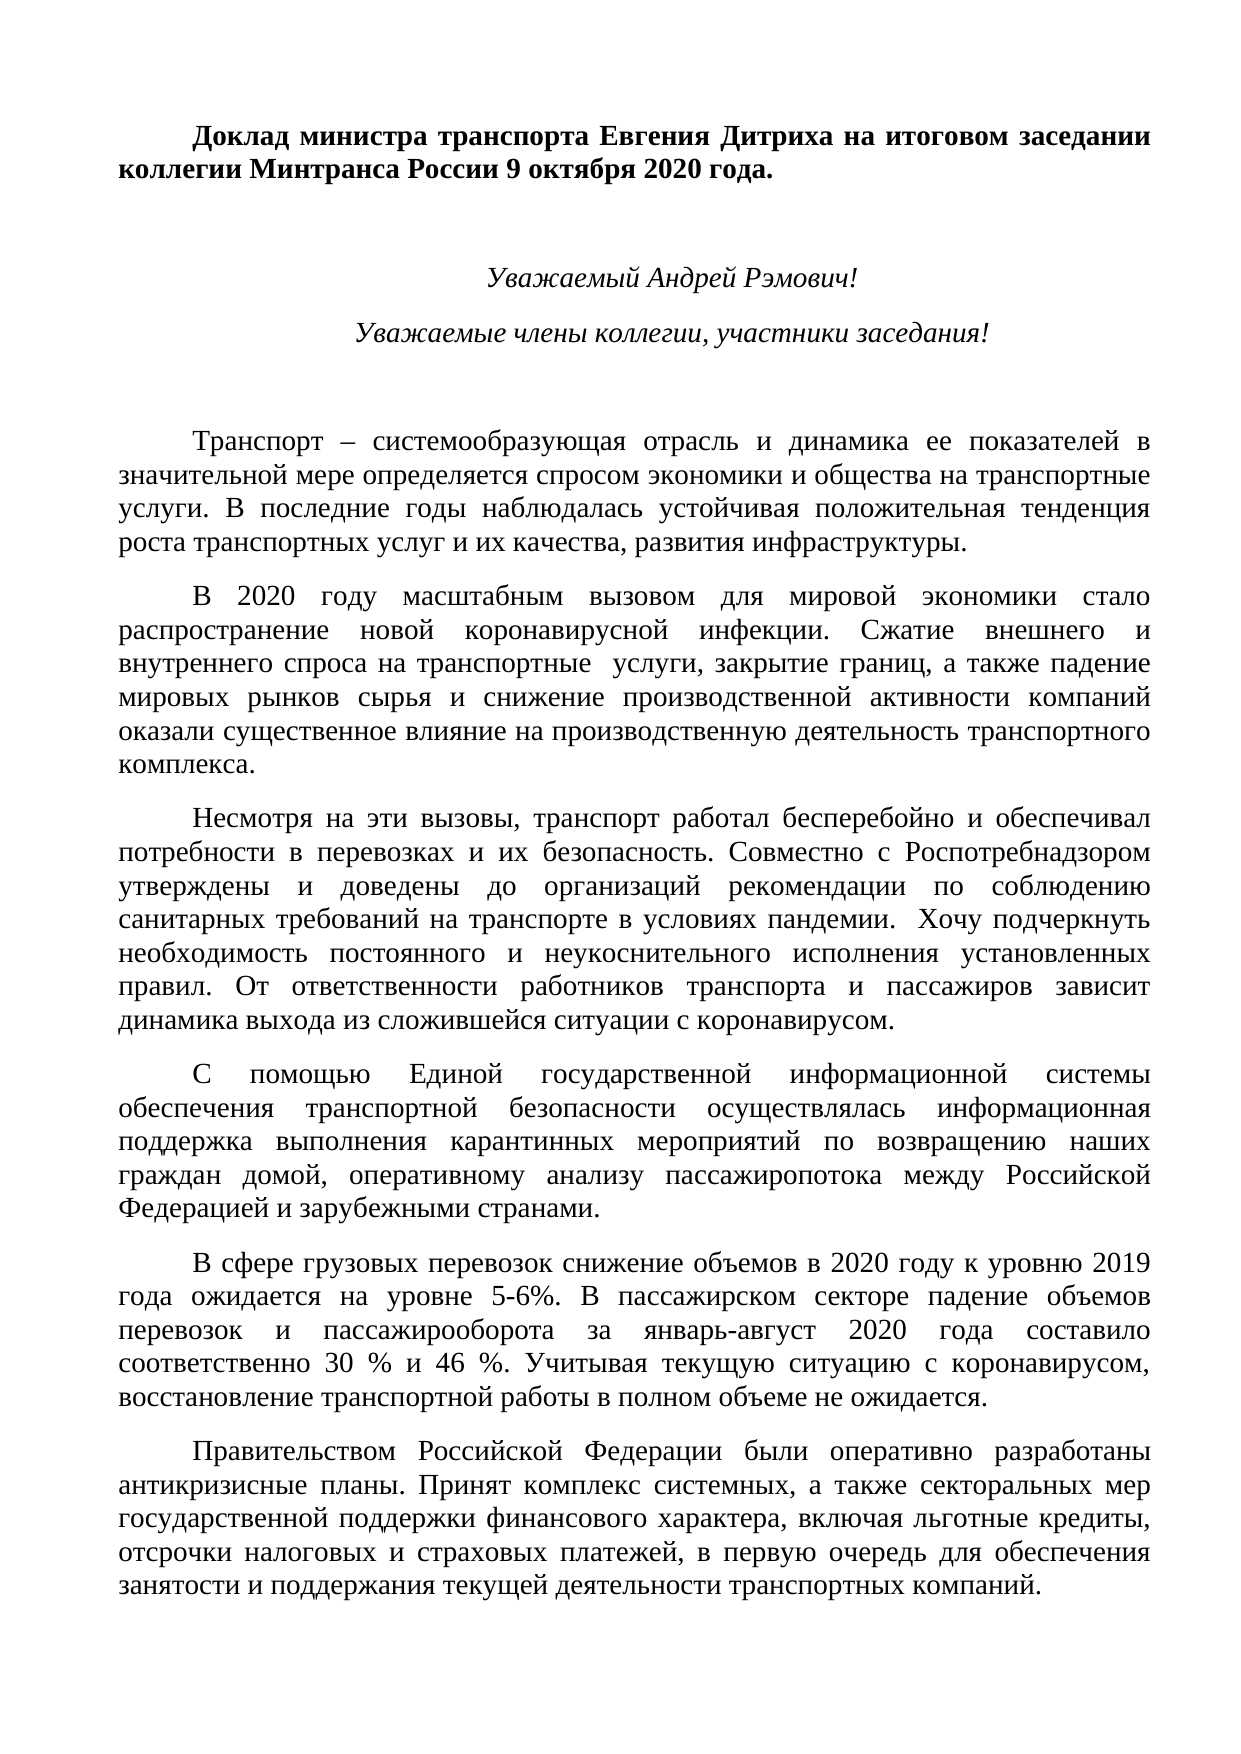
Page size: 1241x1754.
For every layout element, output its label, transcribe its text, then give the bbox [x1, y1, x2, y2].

text Уважаемые члены коллегии, участники заседания! [118, 315, 1152, 348]
text Транспорт – системообразующая отрасль и динамика ее показателей в значительной мере определяется спросом экономики и общества на транспортные услуги. В последние годы наблюдалась устойчивая положительная тенденция роста транспортных услуг и их качества, развития инфраструктуры. [118, 423, 1152, 558]
text В 2020 году масштабным вызовом для мировой экономики стало распространение новой коронавирусной инфекции. Сжатие внешнего и внутреннего спроса на транспортные услуги, закрытие границ, а также падение мировых рынков сырья и снижение производственной активности компаний оказали существенное влияние на производственную деятельность транспортного комплекса. [118, 578, 1152, 780]
text Доклад министра транспорта Евгения Дитриха на итоговом заседании коллегии Минтранса России 9 октября 2020 года. [118, 118, 1152, 185]
text Правительством Российской Федерации были оперативно разработаны антикризисные планы. Принят комплекс системных, а также секторальных мер государственной поддержки финансового характера, включая льготные кредиты, отсрочки налоговых и страховых платежей, в первую очередь для обеспечения занятости и поддержания текущей деятельности транспортных компаний. [118, 1433, 1152, 1601]
text В сфере грузовых перевозок снижение объемов в 2020 году к уровню 2019 года ожидается на уровне 5-6%. В пассажирском секторе падение объемов перевозок и пассажирооборота за январь-август 2020 года составило соответственно 30 % и 46 %. Учитывая текущую ситуацию с коронавирусом, восстановление транспортной работы в полном объеме не ожидается. [118, 1245, 1152, 1412]
text Несмотря на эти вызовы, транспорт работал бесперебойно и обеспечивал потребности в перевозках и их безопасность. Совместно с Роспотребнадзором утверждены и доведены до организаций рекомендации по соблюдению санитарных требований на транспорте в условиях пандемии. Хочу подчеркнуть необходимость постоянного и неукоснительного исполнения установленных правил. От ответственности работников транспорта и пассажиров зависит динамика выхода из сложившейся ситуации с коронавирусом. [118, 801, 1152, 1035]
text Уважаемый Андрей Рэмович! [118, 260, 1152, 294]
text С помощью Единой государственной информационной системы обеспечения транспортной безопасности осуществлялась информационная поддержка выполнения карантинных мероприятий по возвращению наших граждан домой, оперативному анализу пассажиропотока между Российской Федерацией и зарубежными странами. [118, 1056, 1152, 1224]
